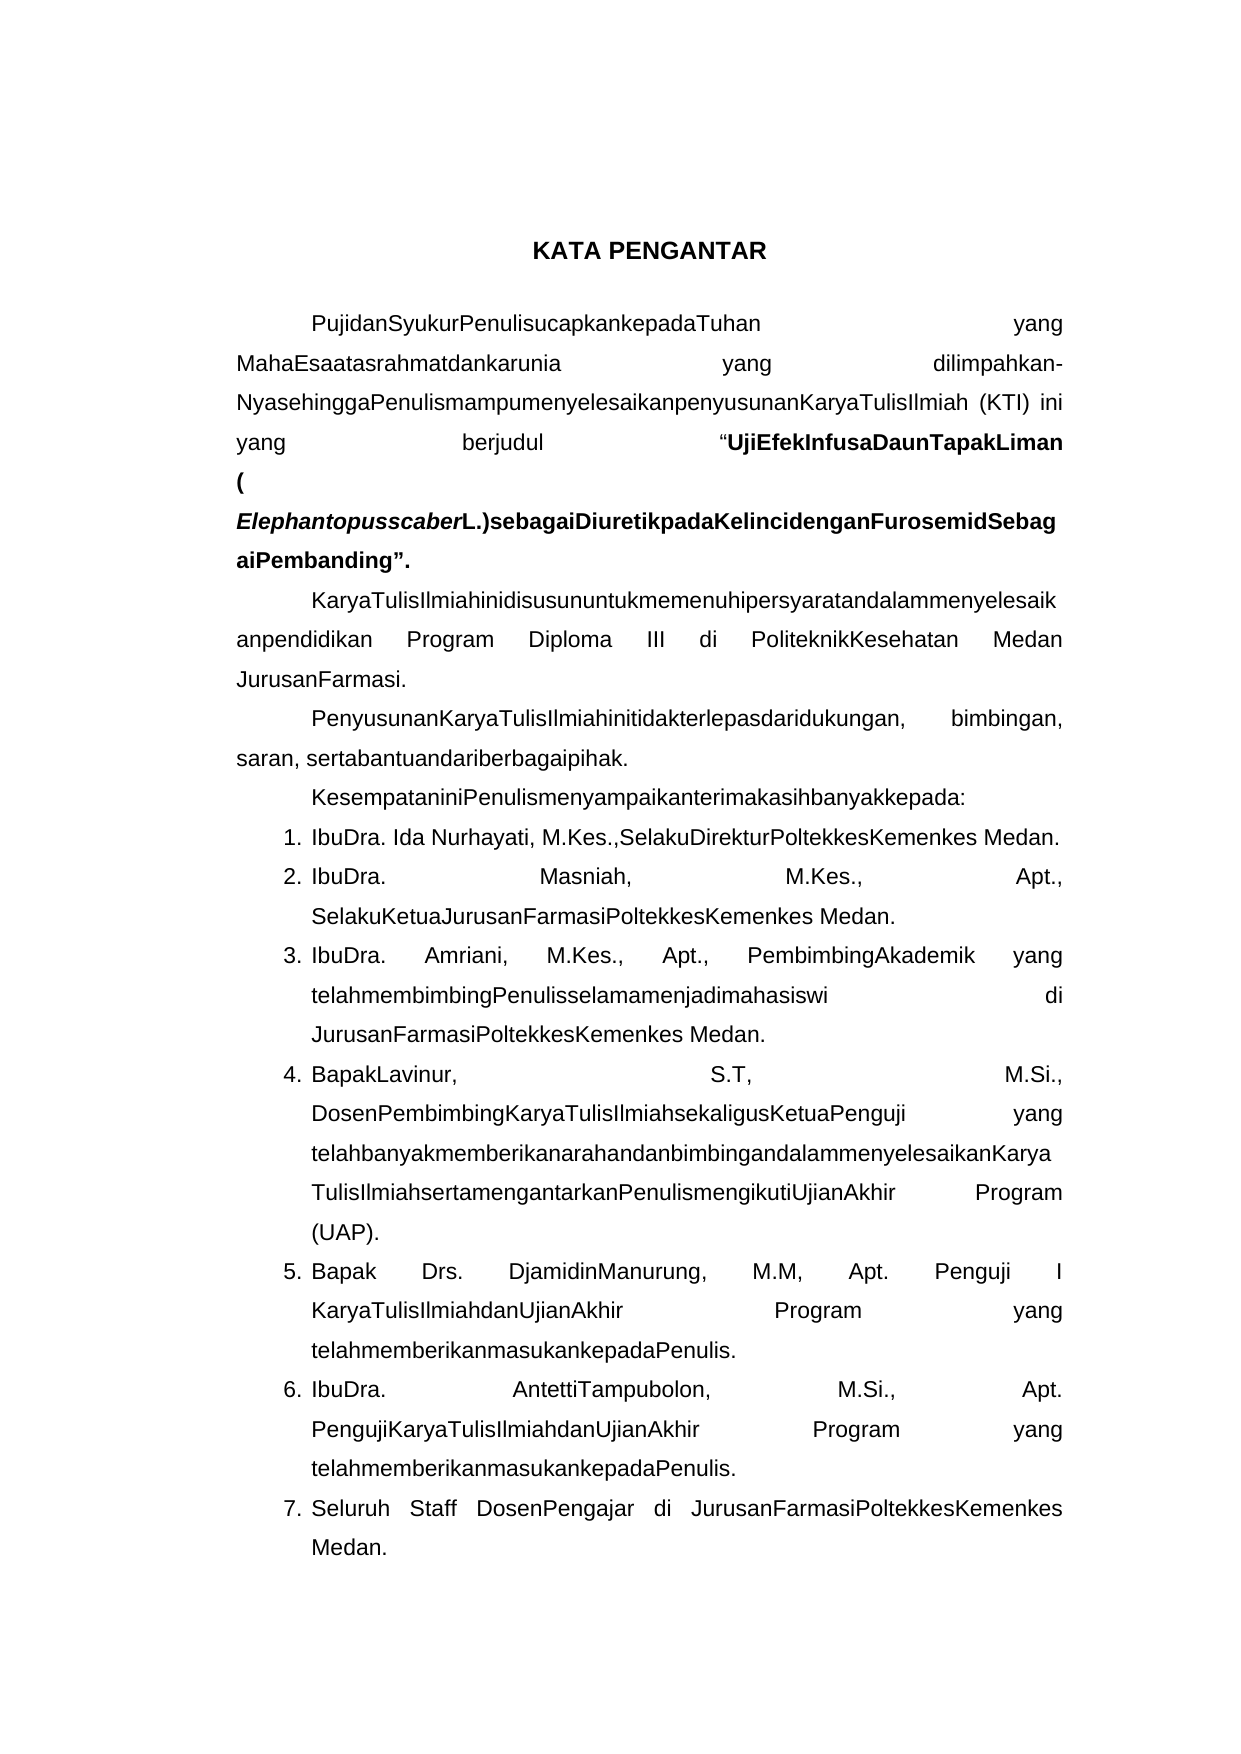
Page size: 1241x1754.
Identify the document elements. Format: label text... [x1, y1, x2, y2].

text PujidanSyukurPenulisucapkankepadaTuhan yang MahaEsaatasrahmatdankarunia yang dilimpahkan-NyasehinggaPenulismampumenyelesaikanpenyusunanKaryaTulisIlmiah (KTI) ini yang berjudul “UjiEfekInfusaDaunTapakLiman (ElephantopusscaberL.)sebagaiDiuretikpadaKelincidenganFurosemidSebagaiPembanding”. [236, 310, 1063, 574]
list Seluruh Staff DosenPengajar di JurusanFarmasiPoltekkesKemenkes Medan. [283, 1495, 1063, 1561]
text KesempataniniPenulismenyampaikanterimakasihbanyakkepada: [236, 784, 1063, 811]
list BapakLavinur, S.T, M.Si., DosenPembimbingKaryaTulisIlmiahsekaligusKetuaPenguji yang telahbanyakmemberikanarahandanbimbingandalammenyelesaikanKaryaTulisIlmiahsertamengantarkanPenulismengikutiUjianAkhir Program (UAP). [283, 1061, 1063, 1245]
list IbuDra. Ida Nurhayati, M.Kes.,SelakuDirekturPoltekkesKemenkes Medan. [283, 824, 1063, 850]
list IbuDra. Amriani, M.Kes., Apt., PembimbingAkademik yang telahmembimbingPenulisselamamenjadimahasiswi di JurusanFarmasiPoltekkesKemenkes Medan. [283, 942, 1063, 1047]
list Bapak Drs. DjamidinManurung, M.M, Apt. Penguji I KaryaTulisIlmiahdanUjianAkhir Program yang telahmemberikanmasukankepadaPenulis. [283, 1258, 1063, 1363]
list IbuDra. AntettiTampubolon, M.Si., Apt. PengujiKaryaTulisIlmiahdanUjianAkhir Program yang telahmemberikanmasukankepadaPenulis. [283, 1376, 1063, 1482]
text PenyusunanKaryaTulisIlmiahinitidakterlepasdaridukungan, bimbingan, saran, sertabantuandariberbagaipihak. [236, 705, 1063, 771]
list IbuDra. Masniah, M.Kes., Apt., SelakuKetuaJurusanFarmasiPoltekkesKemenkes Medan. [283, 863, 1063, 929]
text KATA PENGANTAR [236, 236, 1063, 265]
text KaryaTulisIlmiahinidisusununtukmemenuhipersyaratandalammenyelesaikanpendidikan Program Diploma III di PoliteknikKesehatan Medan JurusanFarmasi. [236, 587, 1063, 692]
